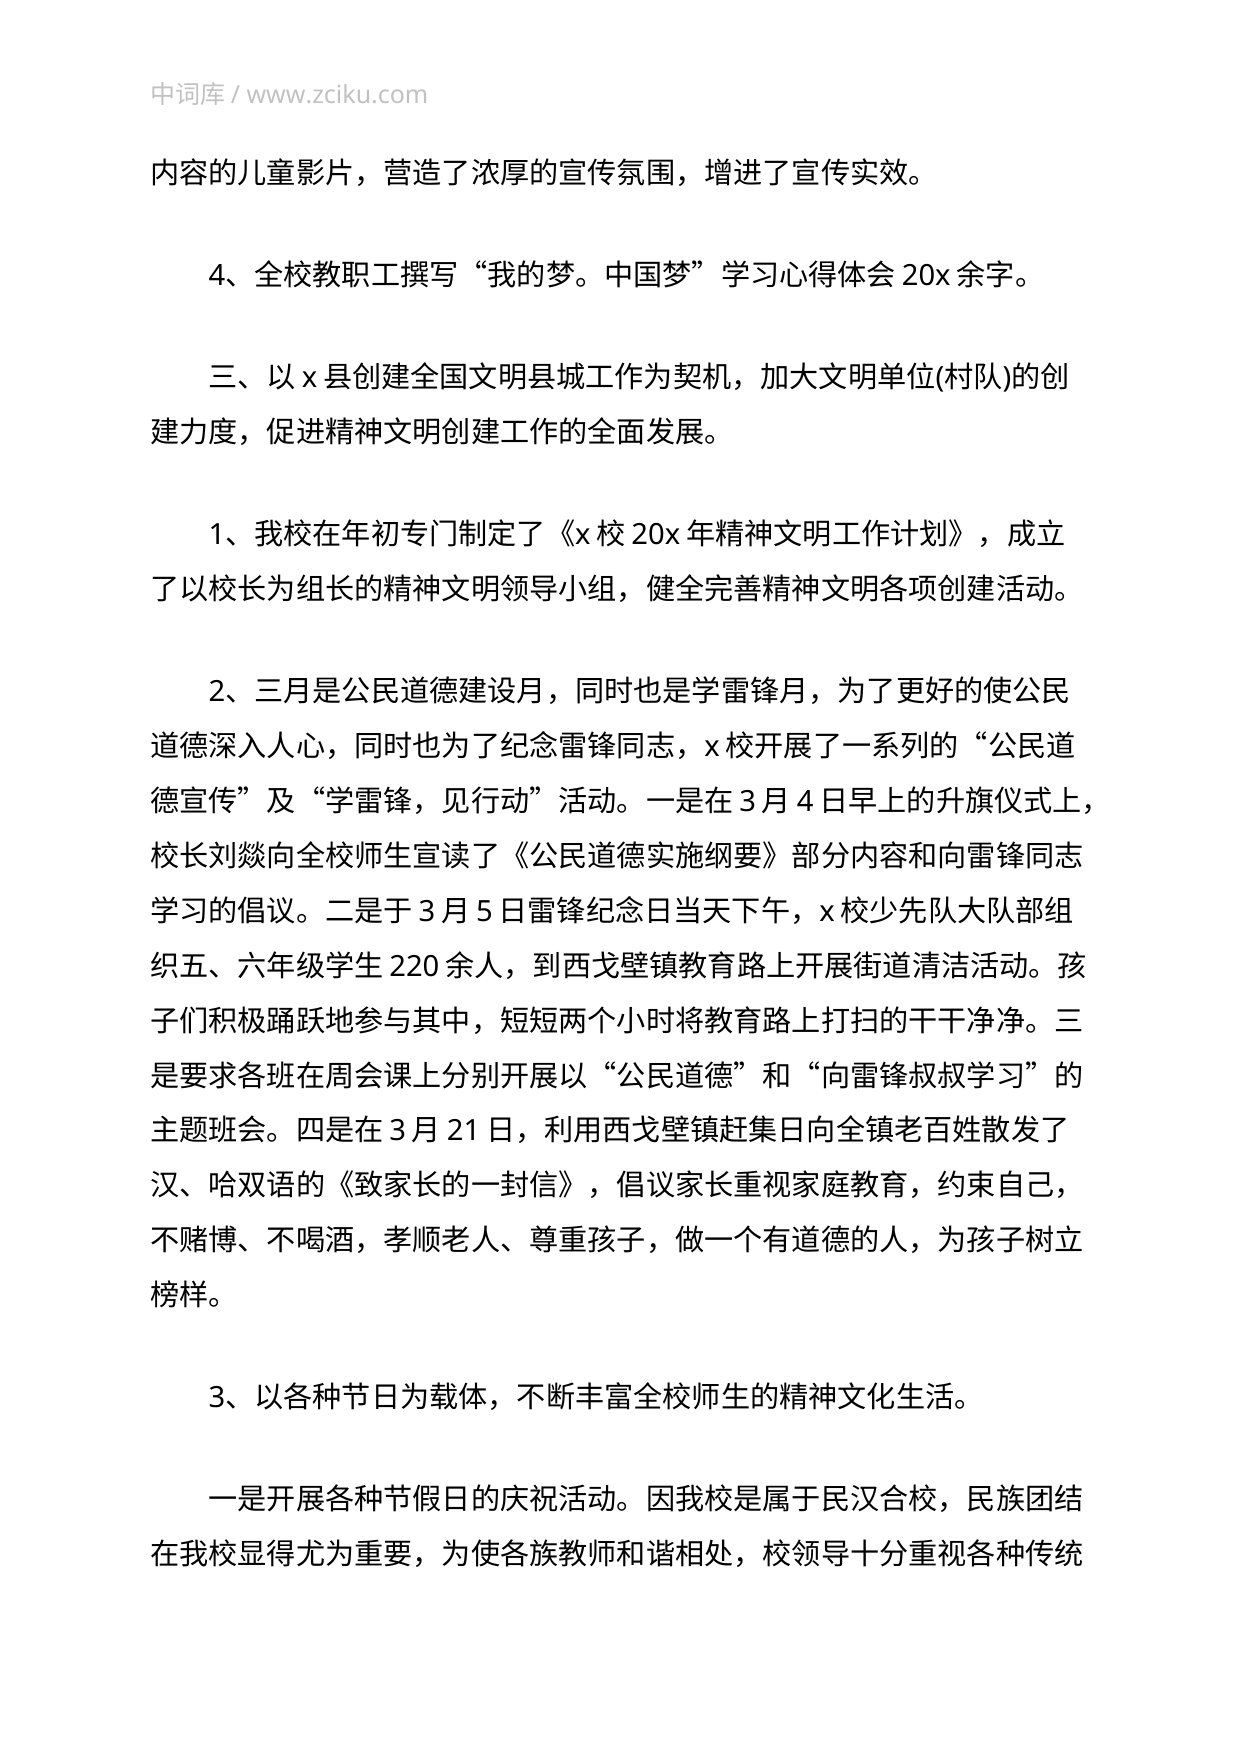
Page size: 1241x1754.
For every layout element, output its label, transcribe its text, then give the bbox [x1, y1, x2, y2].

text 三、以x县创建全国文明县城工作为契机，加大文明单位(村队)的创建力度，促进精神文明创建工作的全面发展。 [150, 354, 1090, 451]
text 2、三月是公民道德建设月，同时也是学雷锋月，为了更好的使公民道德深入人心，同时也为了纪念雷锋同志，x校开展了一系列的“公民道德宣传”及“学雷锋，见行动”活动。一是在3月4日早上的升旗仪式上，校长刘燚向全校师生宣读了《公民道德实施纲要》部分内容和向雷锋同志学习的倡议。二是于3月5日雷锋纪念日当天下午，x校少先队大队部组织五、六年级学生220余人，到西戈壁镇教育路上开展街道清洁活动。孩子们积极踊跃地参与其中，短短两个小时将教育路上打扫的干干净净。三是要求各班在周会课上分别开展以“公民道德”和“向雷锋叔叔学习”的主题班会。四是在3月21日，利用西戈壁镇赶集日向全镇老百姓散发了汉、哈双语的《致家长的一封信》，倡议家长重视家庭教育，约束自己，不赌博、不喝酒，孝顺老人、尊重孩子，做一个有道德的人，为孩子树立榜样。 [150, 667, 1090, 1314]
text 4、全校教职工撰写“我的梦。中国梦”学习心得体会20x余字。 [150, 252, 1090, 294]
text 1、我校在年初专门制定了《x校20x年精神文明工作计划》，成立了以校长为组长的精神文明领导小组，健全完善精神文明各项创建活动。 [150, 511, 1090, 608]
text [150, 150, 1090, 192]
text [150, 1476, 1090, 1573]
text 3、以各种节日为载体，不断丰富全校师生的精神文化生活。 [150, 1373, 1090, 1416]
